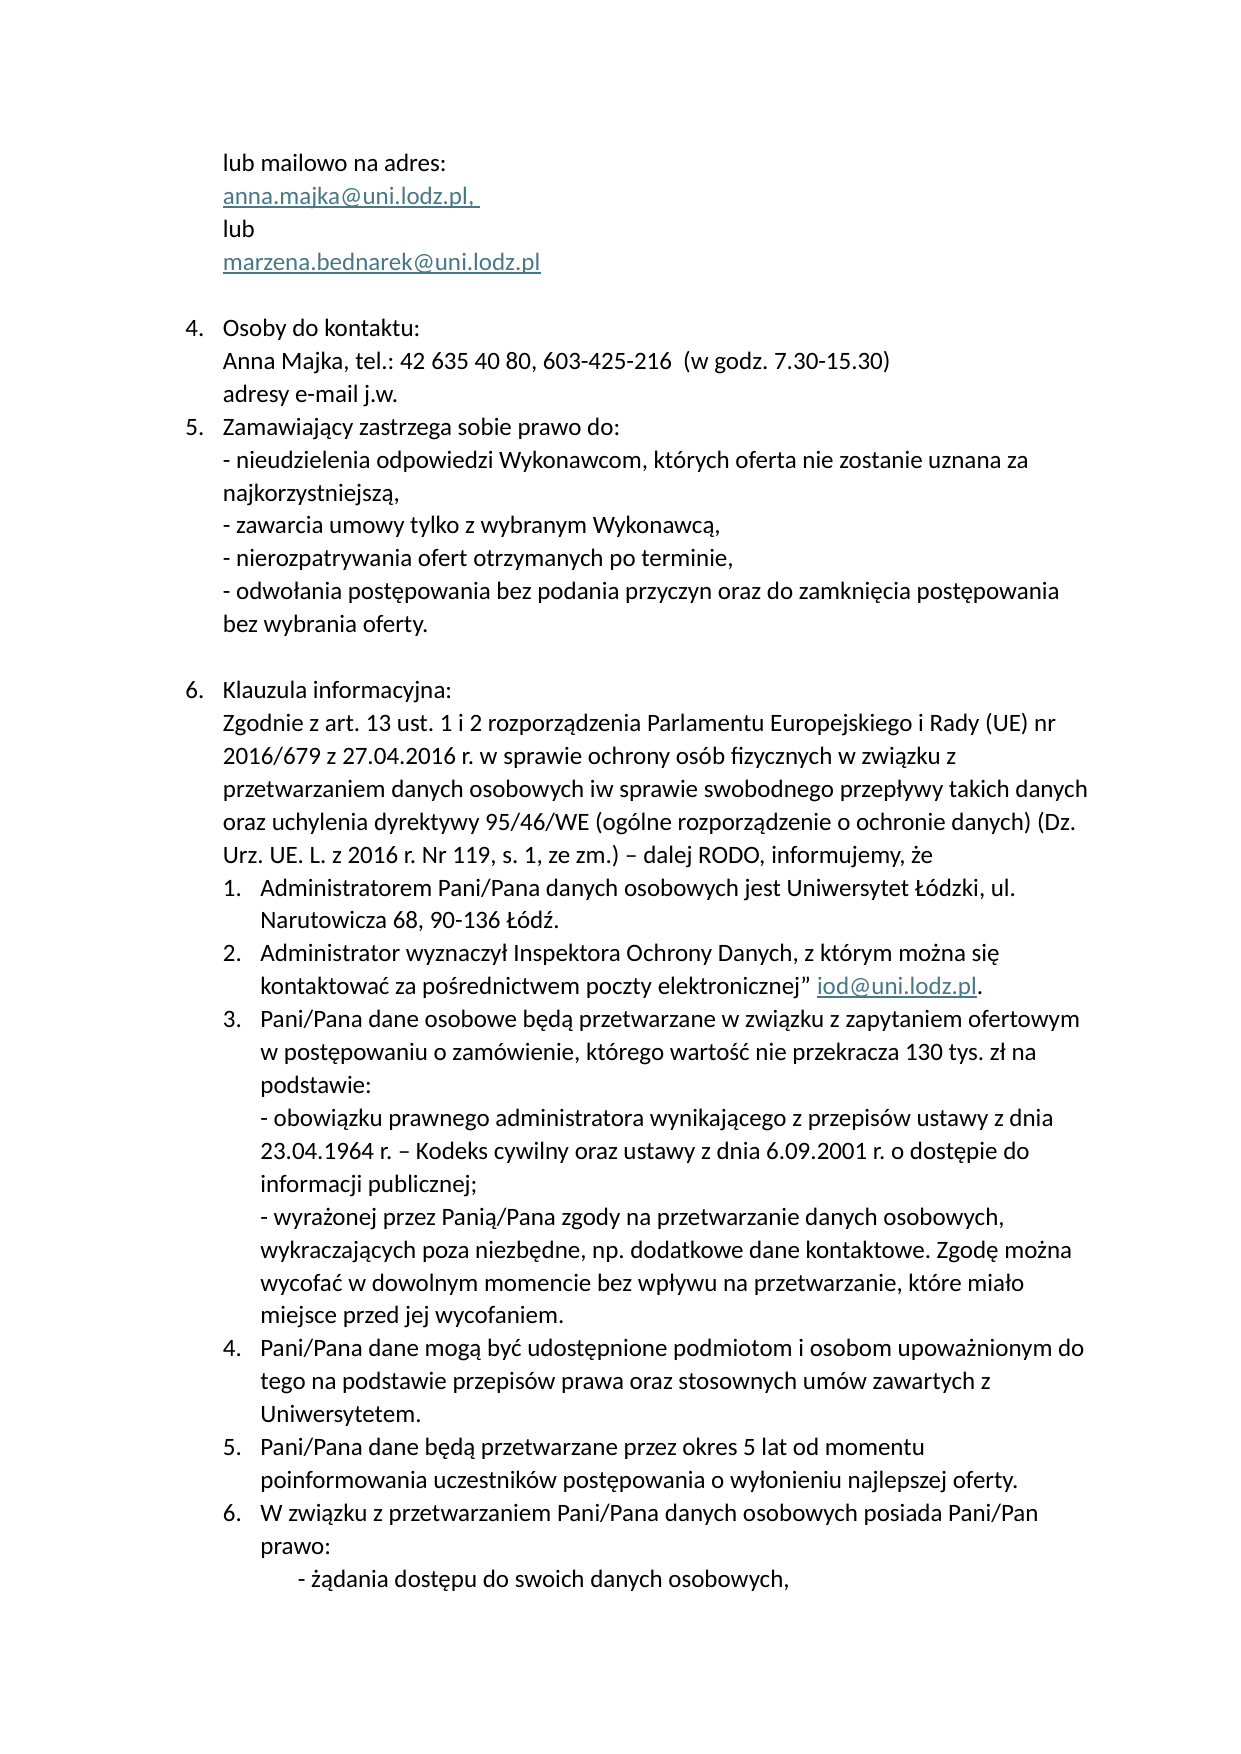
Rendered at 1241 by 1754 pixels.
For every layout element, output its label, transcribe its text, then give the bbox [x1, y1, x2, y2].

list - nierozpatrywania ofert otrzymanych po terminie, [223, 543, 1093, 573]
list - obowiązku prawnego administratora wynikającego z przepisów ustawy z dnia 23.04.1964 r. – Kodeks cywilny oraz ustawy z dnia 6.09.2001 r. o dostępie do informacji publicznej; [260, 1102, 1093, 1198]
list - nieudzielenia odpowiedzi Wykonawcom, których oferta nie zostanie uznana za najkorzystniejszą, [223, 444, 1093, 507]
list W związku z przetwarzaniem Pani/Pana danych osobowych posiada Pani/Pan prawo: [223, 1497, 1093, 1561]
list Klauzula informacyjna: [185, 674, 1093, 705]
list Pani/Pana dane będą przetwarzane przez okres 5 lat od momentu poinformowania uczestników postępowania o wyłonieniu najlepszej oferty. [223, 1431, 1093, 1495]
list anna.majka@uni.lodz.pl, [223, 181, 1093, 211]
list - zawarcia umowy tylko z wybranym Wykonawcą, [223, 510, 1093, 540]
text - żądania dostępu do swoich danych osobowych, [298, 1563, 1093, 1593]
list Administrator wyznaczył Inspektora Ochrony Danych, z którym można się kontaktować za pośrednictwem poczty elektronicznej” iod@uni.lodz.pl. [223, 938, 1093, 1001]
list Zgodnie z art. 13 ust. 1 i 2 rozporządzenia Parlamentu Europejskiego i Rady (UE) nr 2016/679 z 27.04.2016 r. w sprawie ochrony osób fizycznych w związku z przetwarzaniem danych osobowych iw sprawie swobodnego przepływy takich danych oraz uchylenia dyrektywy 95/46/WE (ogólne rozporządzenie o ochronie danych) (Dz. Urz. UE. L. z 2016 r. Nr 119, s. 1, ze zm.) – dalej RODO, informujemy, że [223, 707, 1093, 869]
list - wyrażonej przez Panią/Pana zgody na przetwarzanie danych osobowych, wykraczających poza niezbędne, np. dodatkowe dane kontaktowe. Zgodę można wycofać w dowolnym momencie bez wpływu na przetwarzanie, które miało miejsce przed jej wycofaniem. [260, 1201, 1093, 1330]
list Administratorem Pani/Pana danych osobowych jest Uniwersytet Łódzki, ul. Narutowicza 68, 90-136 Łódź. [223, 872, 1093, 935]
list marzena.bednarek@uni.lodz.pl [223, 246, 1093, 277]
list Osoby do kontaktu: [185, 312, 1093, 343]
list lub mailowo na adres: [223, 148, 1093, 178]
list Pani/Pana dane mogą być udostępnione podmiotom i osobom upoważnionym do tego na podstawie przepisów prawa oraz stosownych umów zawartych z Uniwersytetem. [223, 1333, 1093, 1429]
list adresy e-mail j.w. [223, 378, 1093, 408]
list - odwołania postępowania bez podania przyczyn oraz do zamknięcia postępowania bez wybrania oferty. [223, 576, 1093, 639]
list lub [223, 213, 1093, 244]
list Zamawiający zastrzega sobie prawo do: [185, 411, 1093, 441]
list Anna Majka, tel.: 42 635 40 80, 603-425-216 (w godz. 7.30-15.30) [223, 345, 1093, 376]
list Pani/Pana dane osobowe będą przetwarzane w związku z zapytaniem ofertowym w postępowaniu o zamówienie, którego wartość nie przekracza 130 tys. zł na podstawie: [223, 1003, 1093, 1100]
